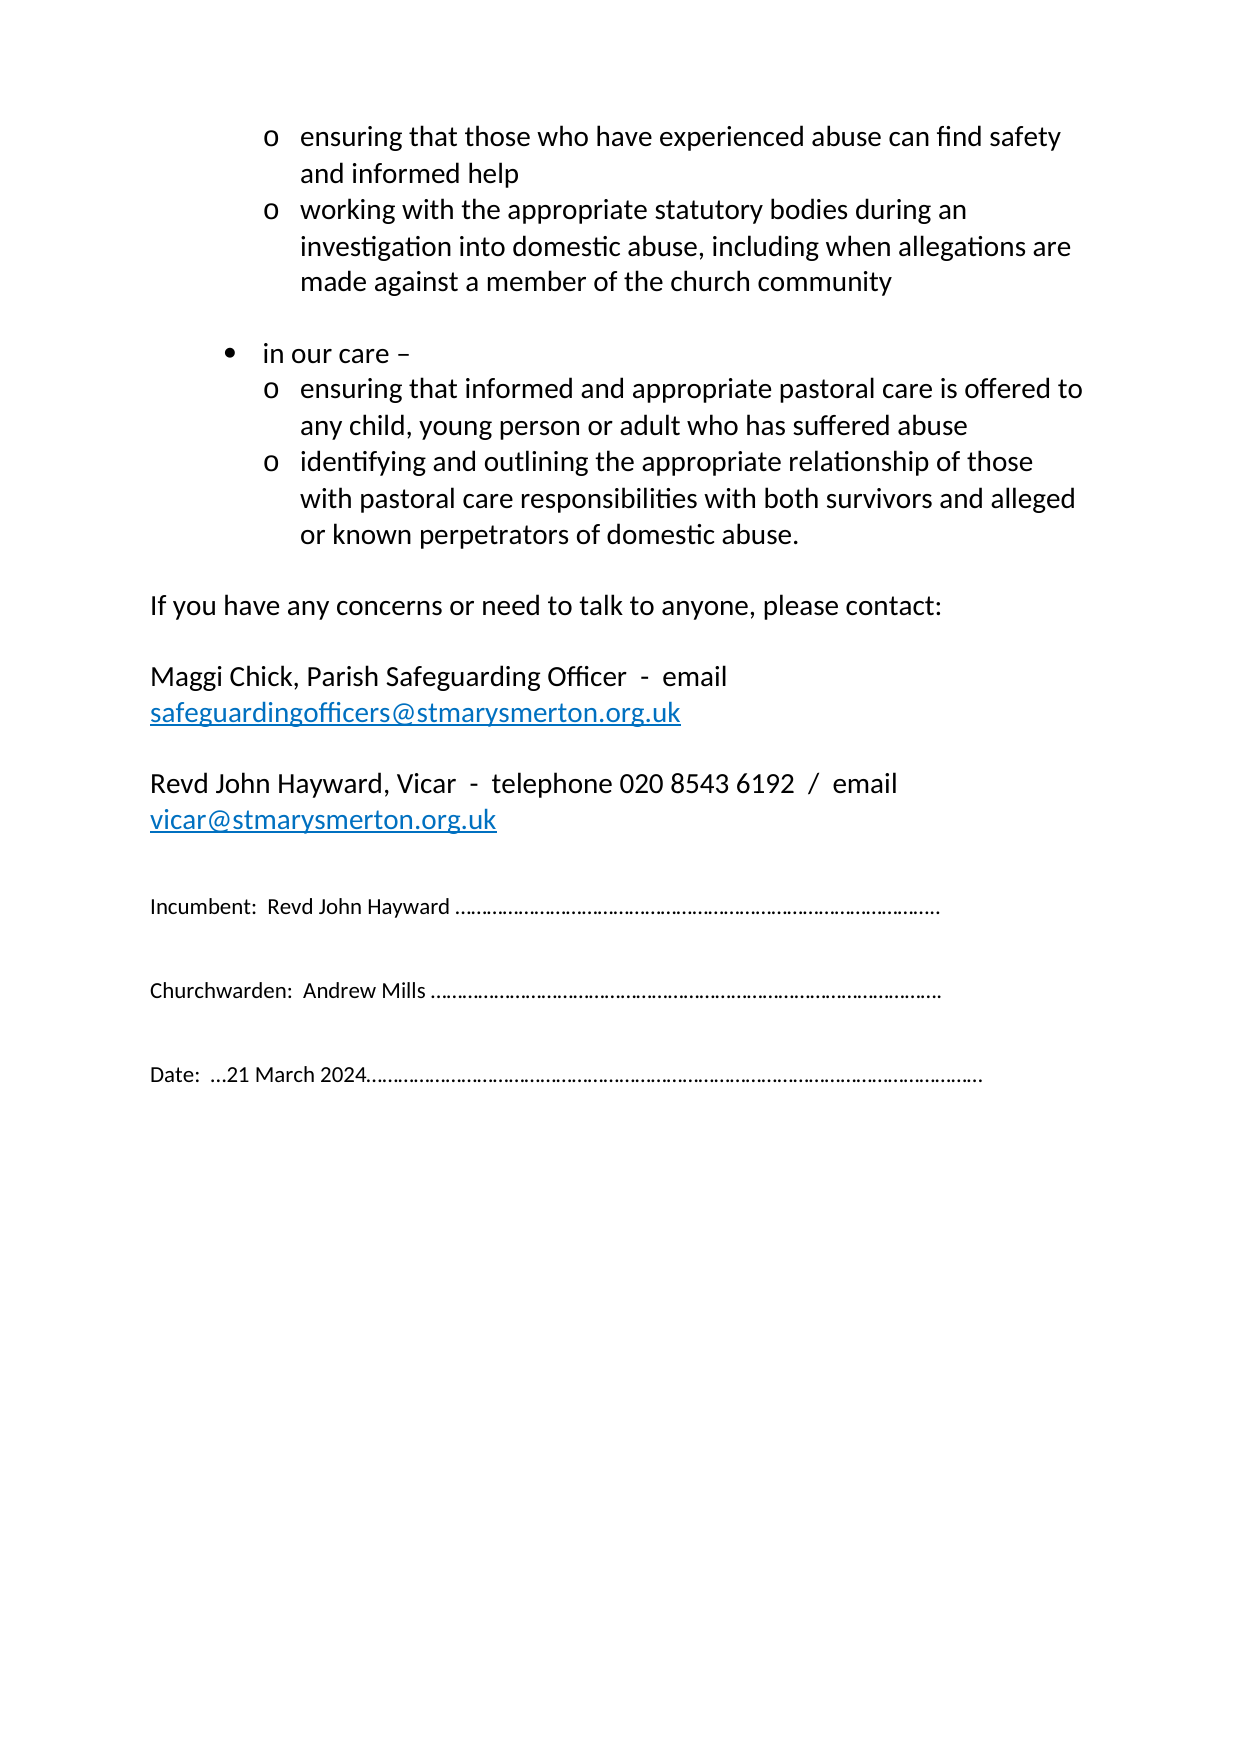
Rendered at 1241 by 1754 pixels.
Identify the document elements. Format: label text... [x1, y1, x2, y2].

list working with the appropriate statutory bodies during an investigation into domestic abuse, including when allegations are made against a member of the church community [262, 191, 1090, 299]
list identifying and outlining the appropriate relationship of those with pastoral care responsibilities with both survivors and alleged or known perpetrators of domestic abuse. [262, 443, 1090, 551]
text Date: …21 March 2024……………………………………………………………………………………………………… [150, 1061, 1090, 1089]
text If you have any concerns or need to talk to anyone, please contact: [150, 587, 1090, 623]
text Churchwarden: Andrew Mills ……………………………………………………………………………………. [150, 977, 1090, 1004]
text Revd John Hayward, Vicar - telephone 020 8543 6192 / email vicar@stmarysmerton.org.uk [150, 765, 1090, 836]
list ensuring that those who have experienced abuse can find safety and informed help [262, 118, 1090, 191]
list in our care – [225, 335, 1090, 370]
text Incumbent: Revd John Hayward ……………………………………………………………………………….. [150, 892, 1090, 921]
text Maggi Chick, Parish Safeguarding Officer - email safeguardingofficers@stmarysmerton.org.uk [150, 658, 1090, 729]
list ensuring that informed and appropriate pastoral care is offered to any child, young person or adult who has suffered abuse [262, 370, 1090, 443]
